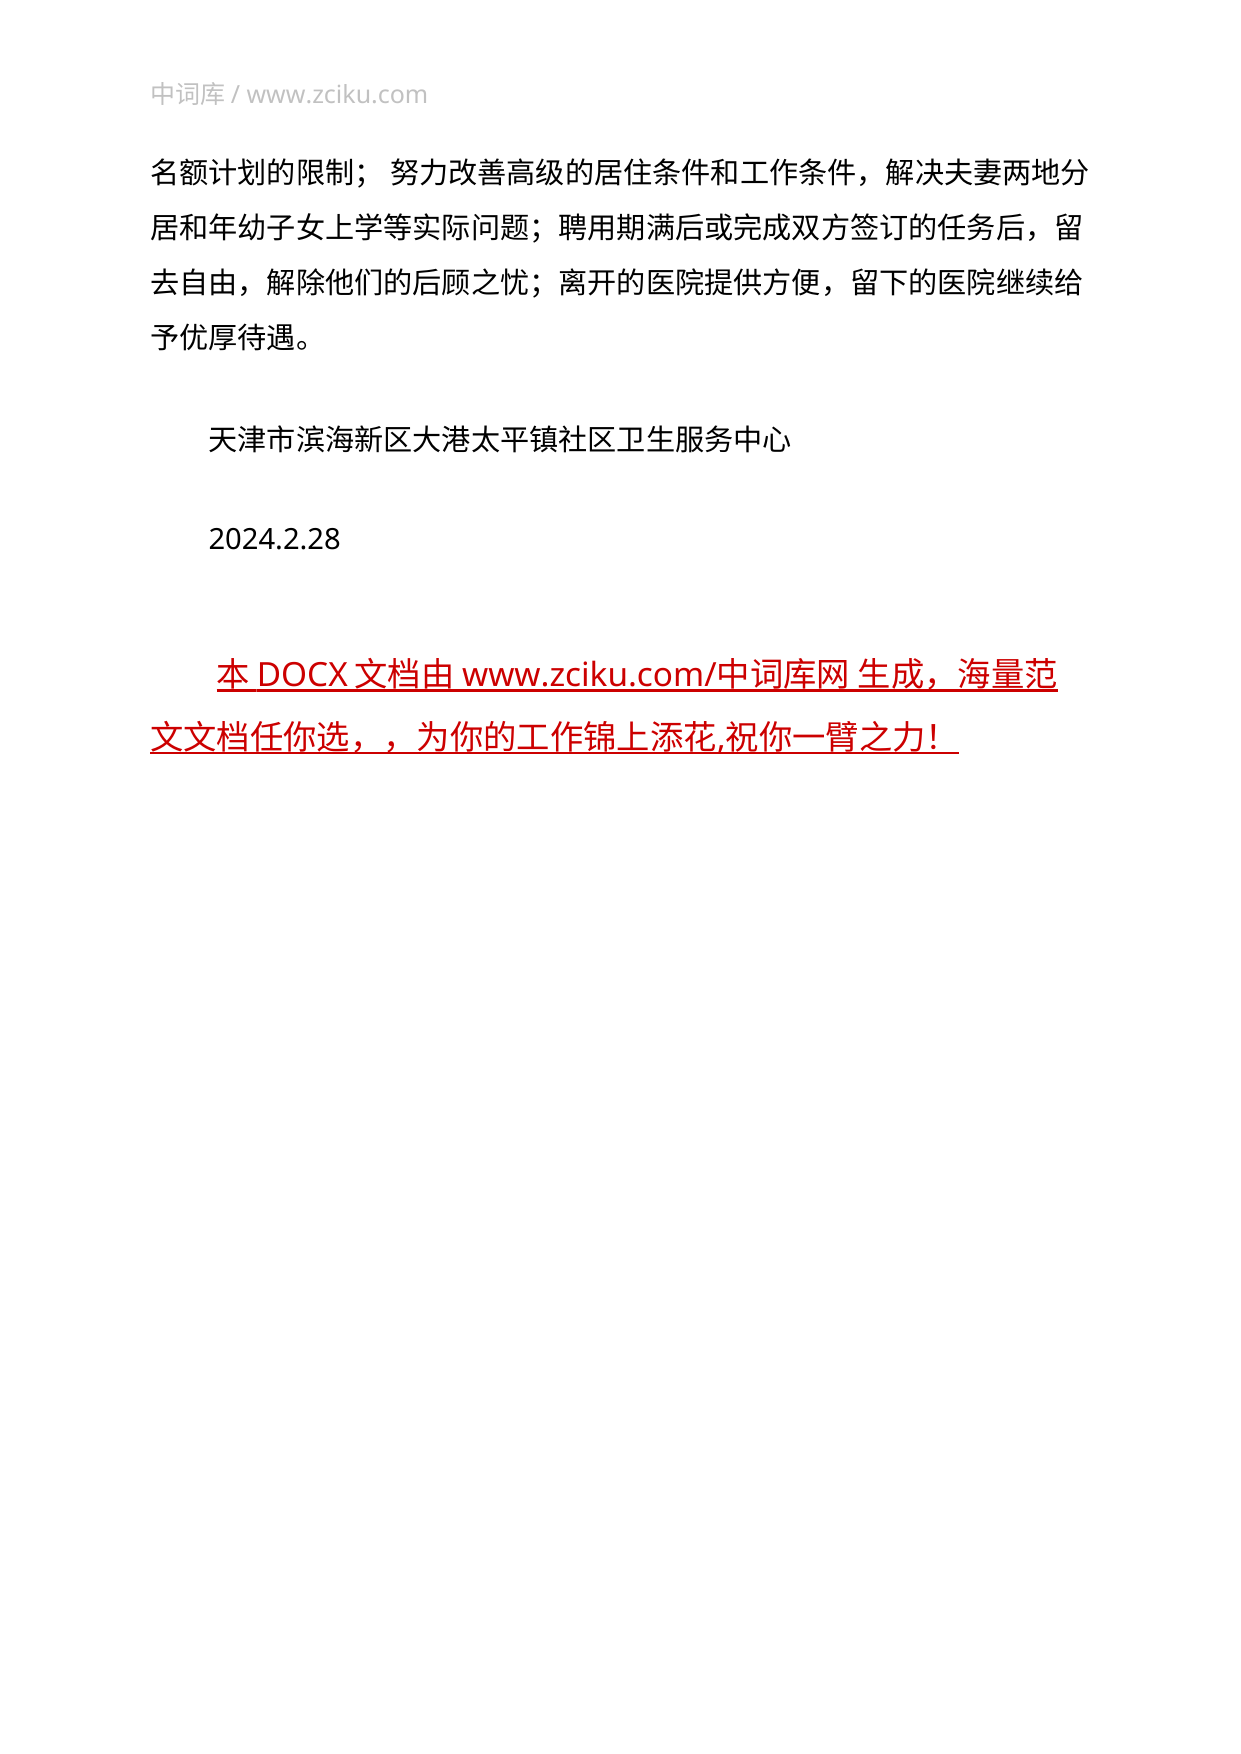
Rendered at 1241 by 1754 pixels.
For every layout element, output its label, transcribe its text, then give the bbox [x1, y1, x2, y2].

text 本DOCX文档由 www.zciku.com/中词库网 生成，海量范文文档任你选，，为你的工作锦上添花,祝你一臂之力！ [150, 648, 1090, 759]
text 天津市滨海新区大港太平镇社区卫生服务中心 [150, 416, 1090, 459]
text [150, 150, 1090, 357]
text 2024.2.28 [150, 518, 1090, 558]
